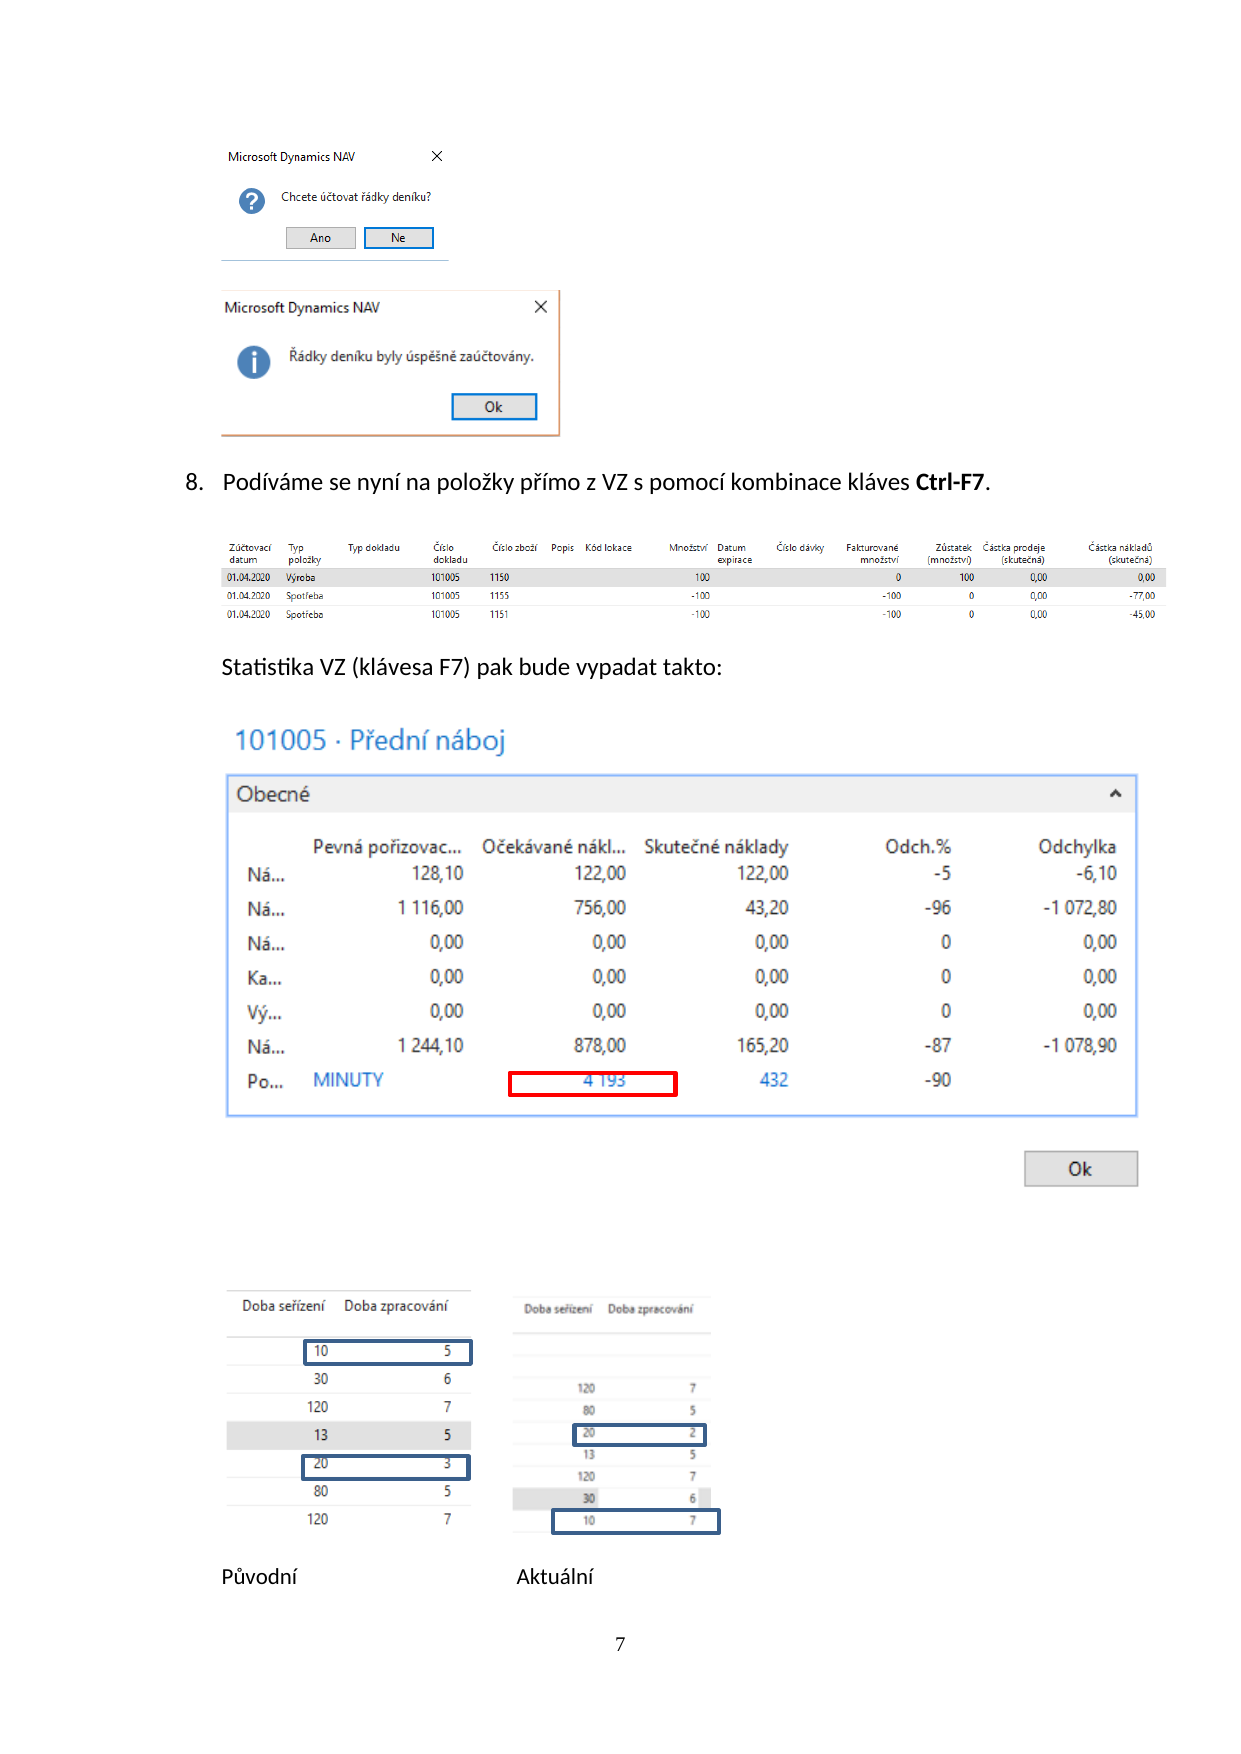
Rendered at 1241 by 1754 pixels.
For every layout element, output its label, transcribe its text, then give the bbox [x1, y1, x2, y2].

picture [226, 1290, 472, 1533]
text Původní Aktuální [221, 1562, 1093, 1590]
picture [555, 1512, 711, 1531]
picture [221, 290, 561, 437]
list Podíváme se nyní na položky přímo z VZ s pomocí kombinace kláves Ctrl-F7. [185, 466, 1093, 496]
picture [221, 525, 1167, 623]
picture [221, 711, 1148, 1198]
text Statistika VZ (klávesa F7) pak bude vypadat takto: [221, 652, 1093, 682]
picture [512, 1284, 711, 1533]
picture [307, 1343, 469, 1362]
picture [221, 147, 449, 261]
